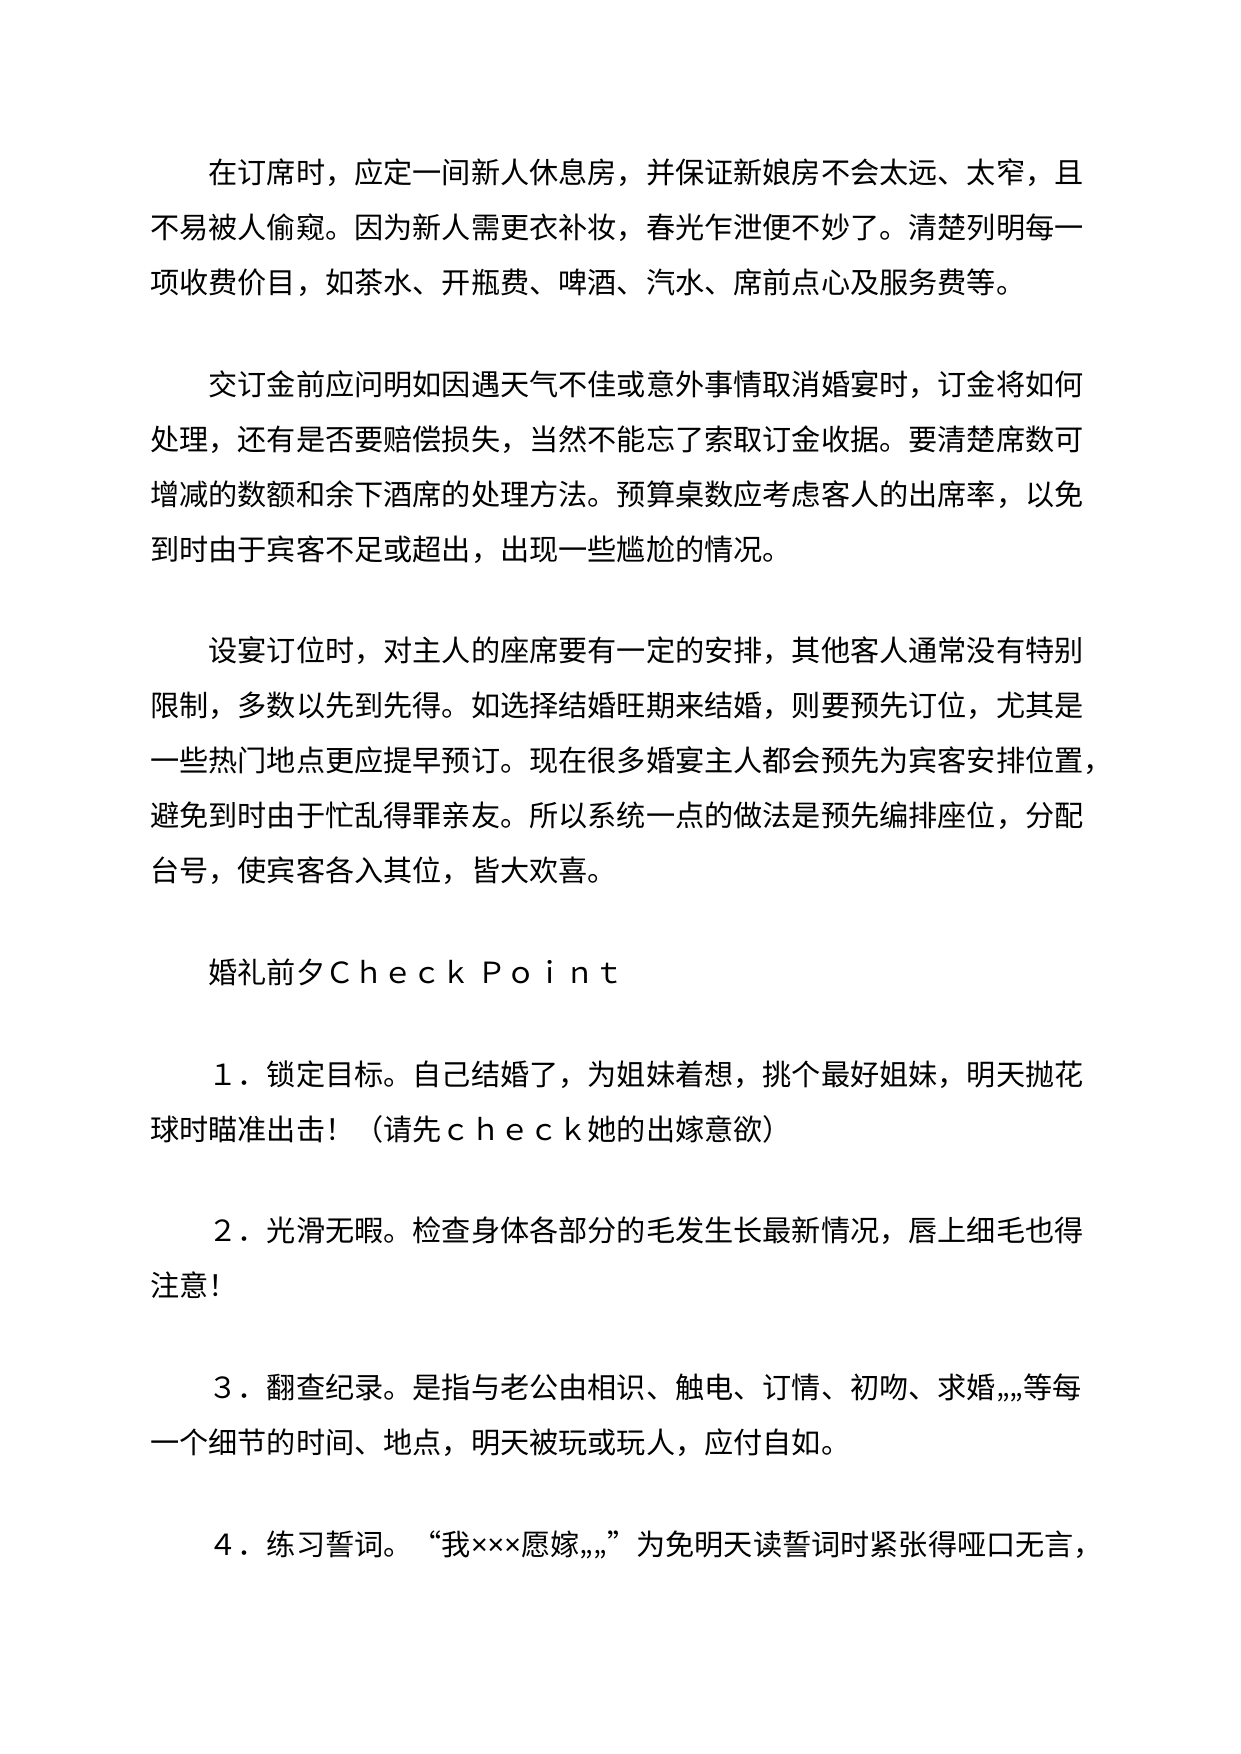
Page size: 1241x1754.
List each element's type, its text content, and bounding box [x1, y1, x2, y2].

text １．锁定目标。自己结婚了，为姐妹着想，挑个最好姐妹，明天抛花球时瞄准出击！（请先ｃｈｅｃｋ她的出嫁意欲） [150, 1051, 1090, 1148]
text 设宴订位时，对主人的座席要有一定的安排，其他客人通常没有特别限制，多数以先到先得。如选择结婚旺期来结婚，则要预先订位，尤其是一些热门地点更应提早预订。现在很多婚宴主人都会预先为宾客安排位置，避免到时由于忙乱得罪亲友。所以系统一点的做法是预先编排座位，分配台号，使宾客各入其位，皆大欢喜。 [150, 628, 1090, 890]
text ３．翻查纪录。是指与老公由相识、触电、订情、初吻、求婚„„等每一个细节的时间、地点，明天被玩或玩人，应付自如。 [150, 1364, 1090, 1462]
text 在订席时，应定一间新人休息房，并保证新娘房不会太远、太窄，且不易被人偷窥。因为新人需更衣补妆，春光乍泄便不妙了。清楚列明每一项收费价目，如茶水、开瓶费、啤酒、汽水、席前点心及服务费等。 [150, 150, 1090, 302]
text 交订金前应问明如因遇天气不佳或意外事情取消婚宴时，订金将如何处理，还有是否要赔偿损失，当然不能忘了索取订金收据。要清楚席数可增减的数额和余下酒席的处理方法。预算桌数应考虑客人的出席率，以免到时由于宾客不足或超出，出现一些尴尬的情况。 [150, 362, 1090, 568]
text ２．光滑无暇。检查身体各部分的毛发生长最新情况，唇上细毛也得注意！ [150, 1208, 1090, 1305]
text 婚礼前夕Ｃｈｅｃｋ Ｐｏｉｎｔ [150, 949, 1090, 992]
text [150, 1521, 1090, 1563]
